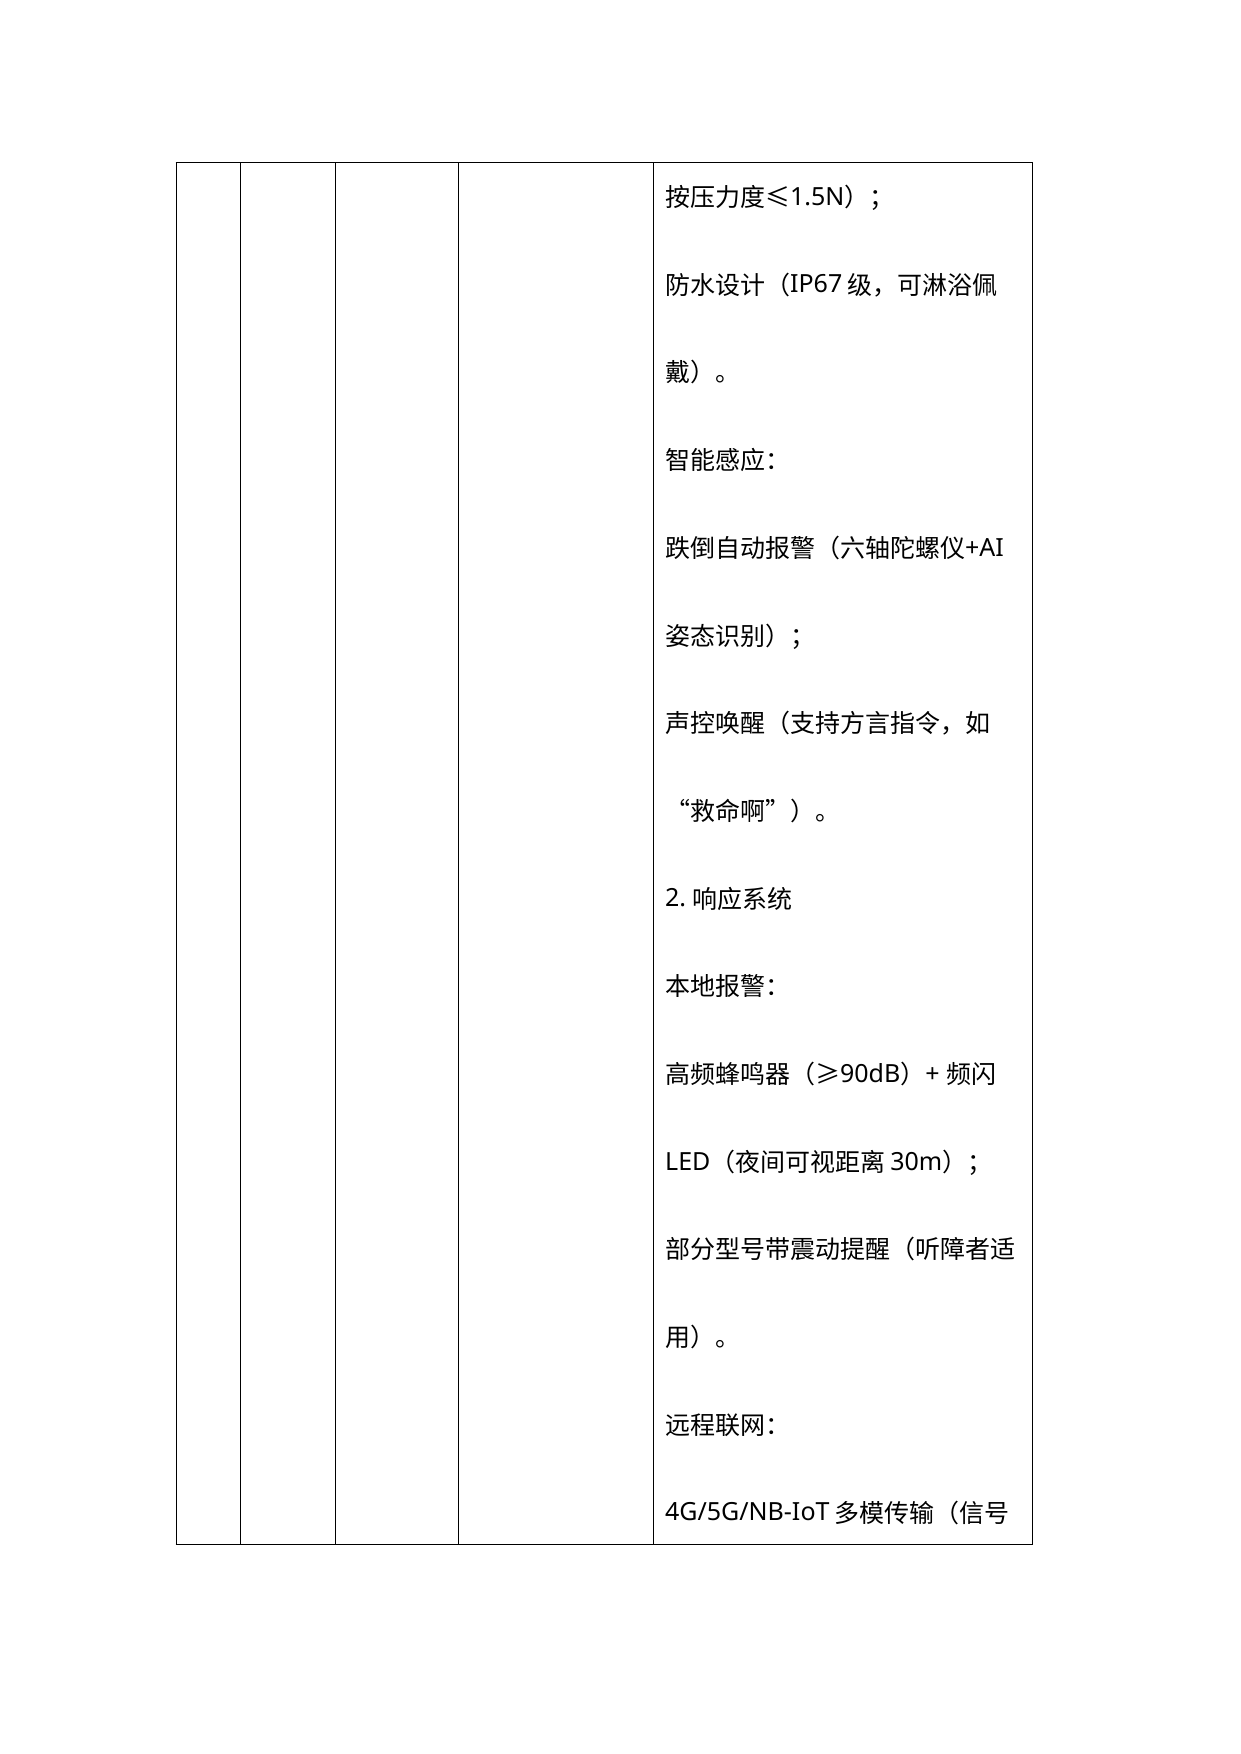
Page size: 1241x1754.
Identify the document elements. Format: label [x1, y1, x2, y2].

table_cell [654, 163, 1032, 1544]
